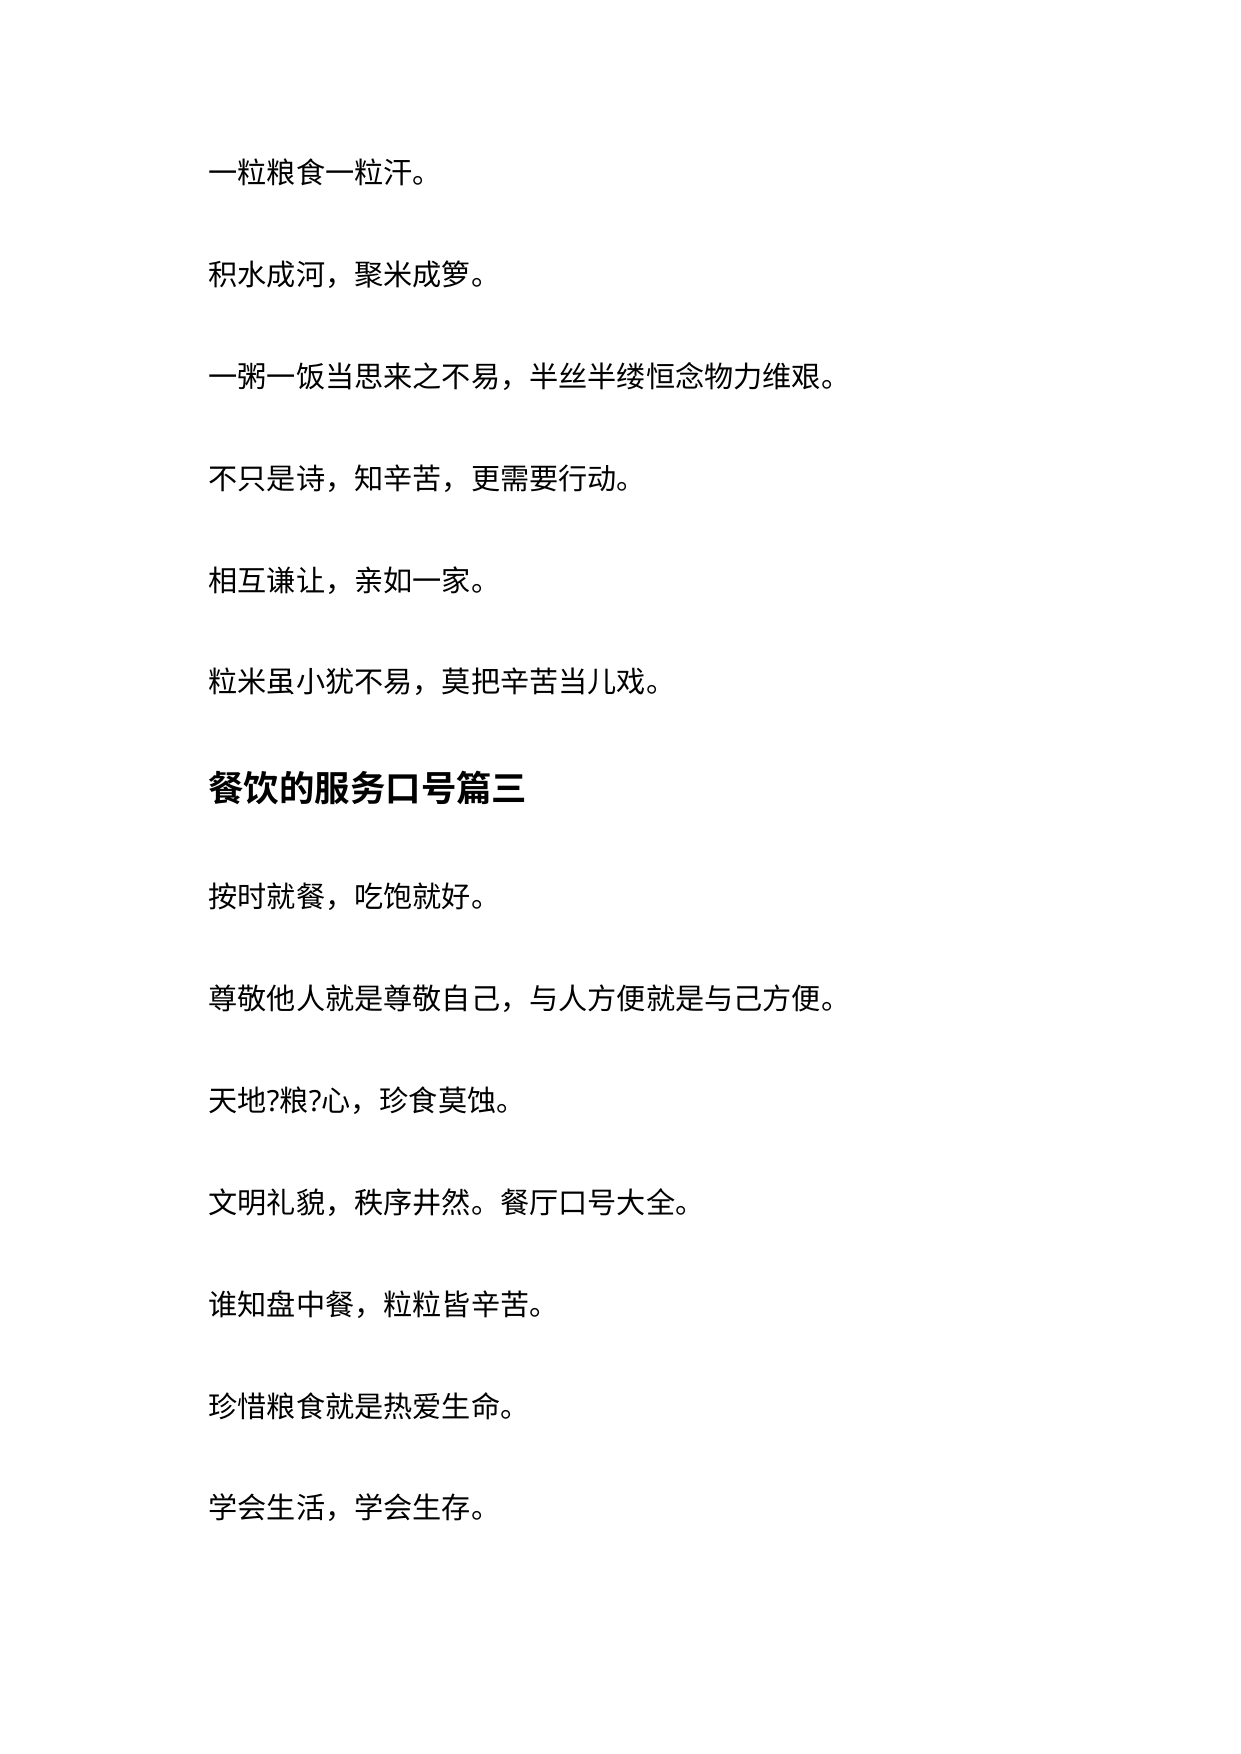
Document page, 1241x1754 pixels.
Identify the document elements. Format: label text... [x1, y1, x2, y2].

text 谁知盘中餐，粒粒皆辛苦。 [150, 1281, 1090, 1324]
text 文明礼貌，秩序井然。餐厅口号大全。 [150, 1179, 1090, 1222]
text 不只是诗，知辛苦，更需要行动。 [150, 455, 1090, 498]
text 一粥一饭当思来之不易，半丝半缕恒念物力维艰。 [150, 353, 1090, 396]
text 天地?粮?心，珍食莫蚀。 [150, 1078, 1090, 1120]
text 一粒粮食一粒汗。 [150, 150, 1090, 192]
text 按时就餐，吃饱就好。 [150, 874, 1090, 916]
text 尊敬他人就是尊敬自己，与人方便就是与己方便。 [150, 976, 1090, 1018]
text 学会生活，学会生存。 [150, 1485, 1090, 1527]
text 积水成河，聚米成箩。 [150, 252, 1090, 294]
text 餐饮的服务口号篇三 [150, 761, 1090, 812]
text 粒米虽小犹不易，莫把辛苦当儿戏。 [150, 659, 1090, 701]
text 相互谦让，亲如一家。 [150, 557, 1090, 599]
text 珍惜粮食就是热爱生命。 [150, 1383, 1090, 1425]
